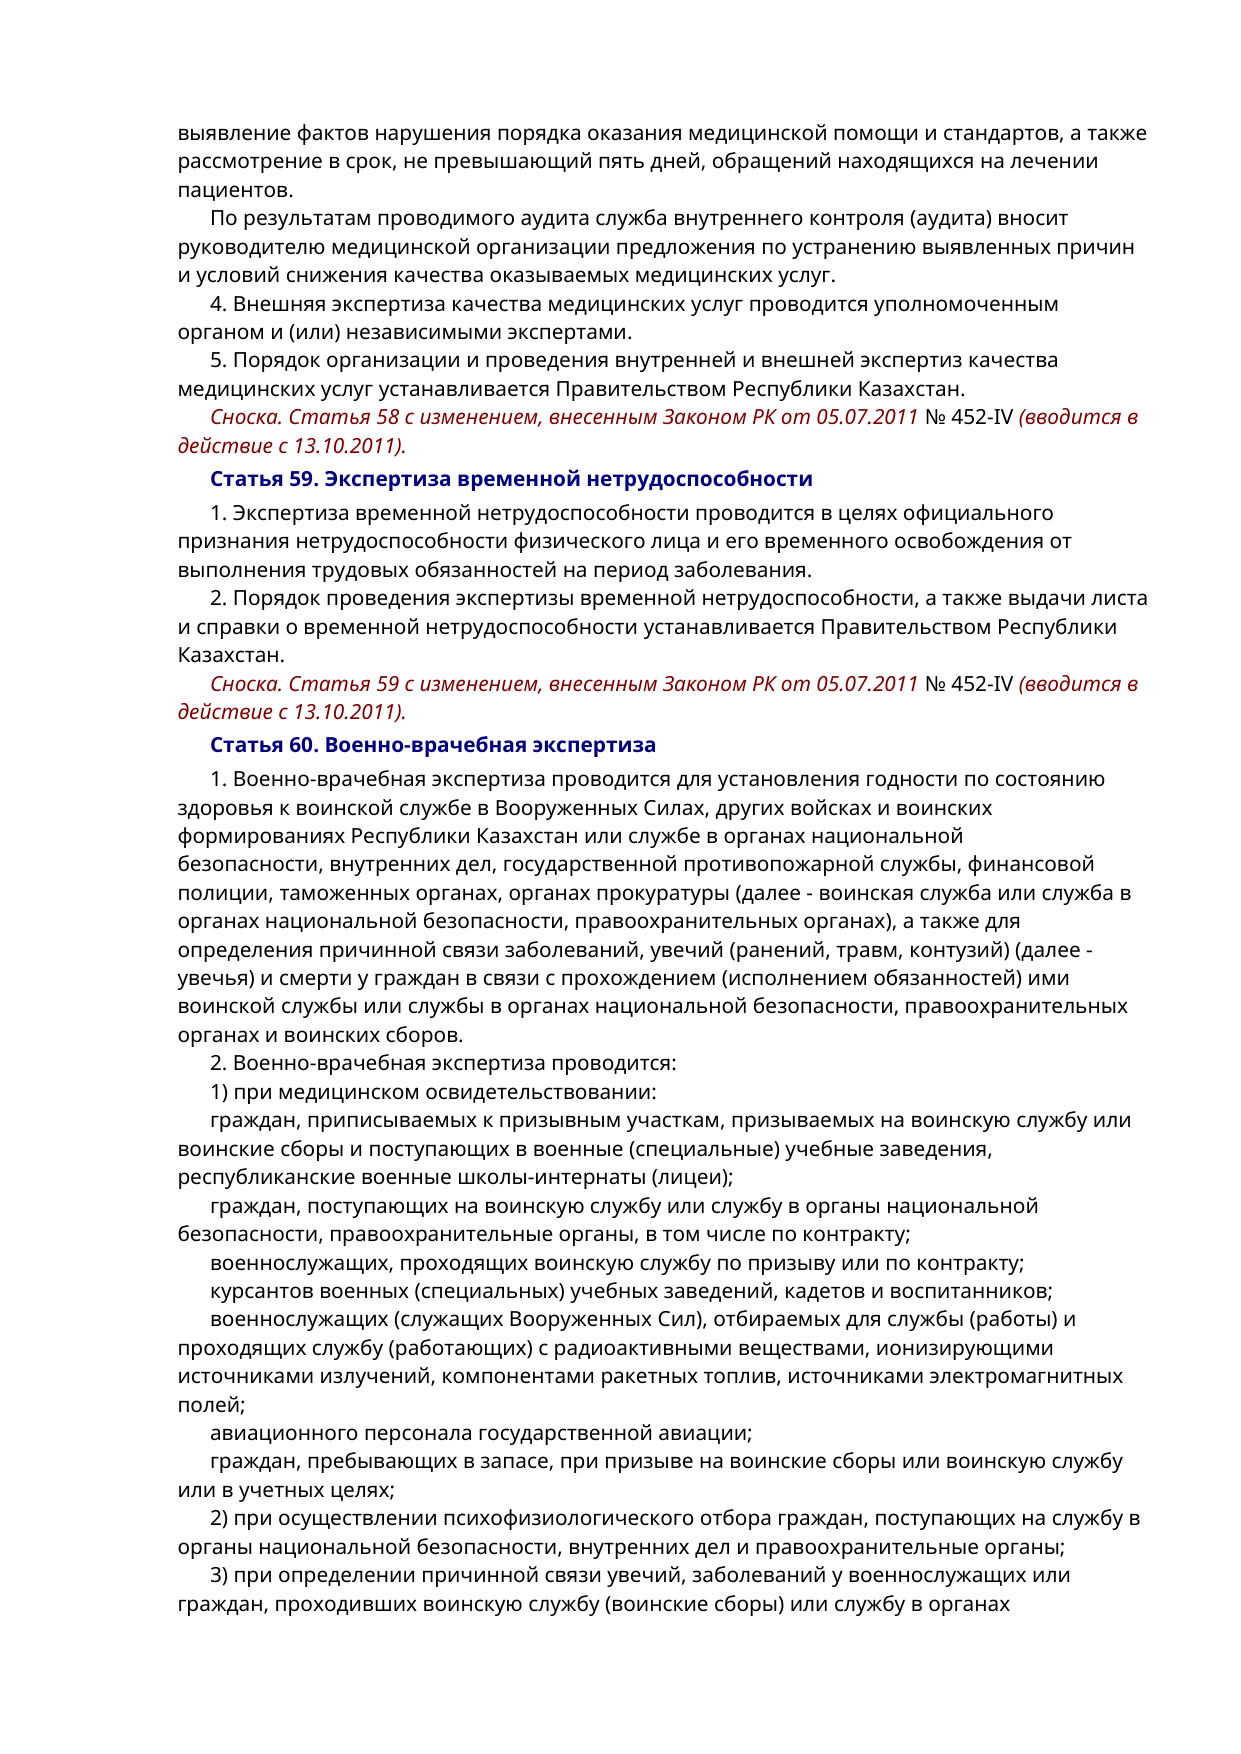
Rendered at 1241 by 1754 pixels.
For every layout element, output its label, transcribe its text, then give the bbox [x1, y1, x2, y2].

text 1. Экспертиза временной нетрудоспособности проводится в целях официального признания нетрудоспособности физического лица и его временного освобождения от выполнения трудовых обязанностей на период заболевания. 2. Порядок проведения экспертизы временной нетрудоспособности, а также выдачи листа и справки о временной нетрудоспособности устанавливается Правительством Республики Казахстан. Сноска. Статья 59 с изменением, внесенным Законом РК от 05.07.2011 № 452-IV (вводится в действие с 13.10.2011). [177, 498, 1152, 726]
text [177, 764, 1152, 1617]
text Статья 60. Военно-врачебная экспертиза [177, 731, 1152, 759]
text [177, 118, 1152, 459]
text Статья 59. Экспертиза временной нетрудоспособности [177, 464, 1152, 493]
